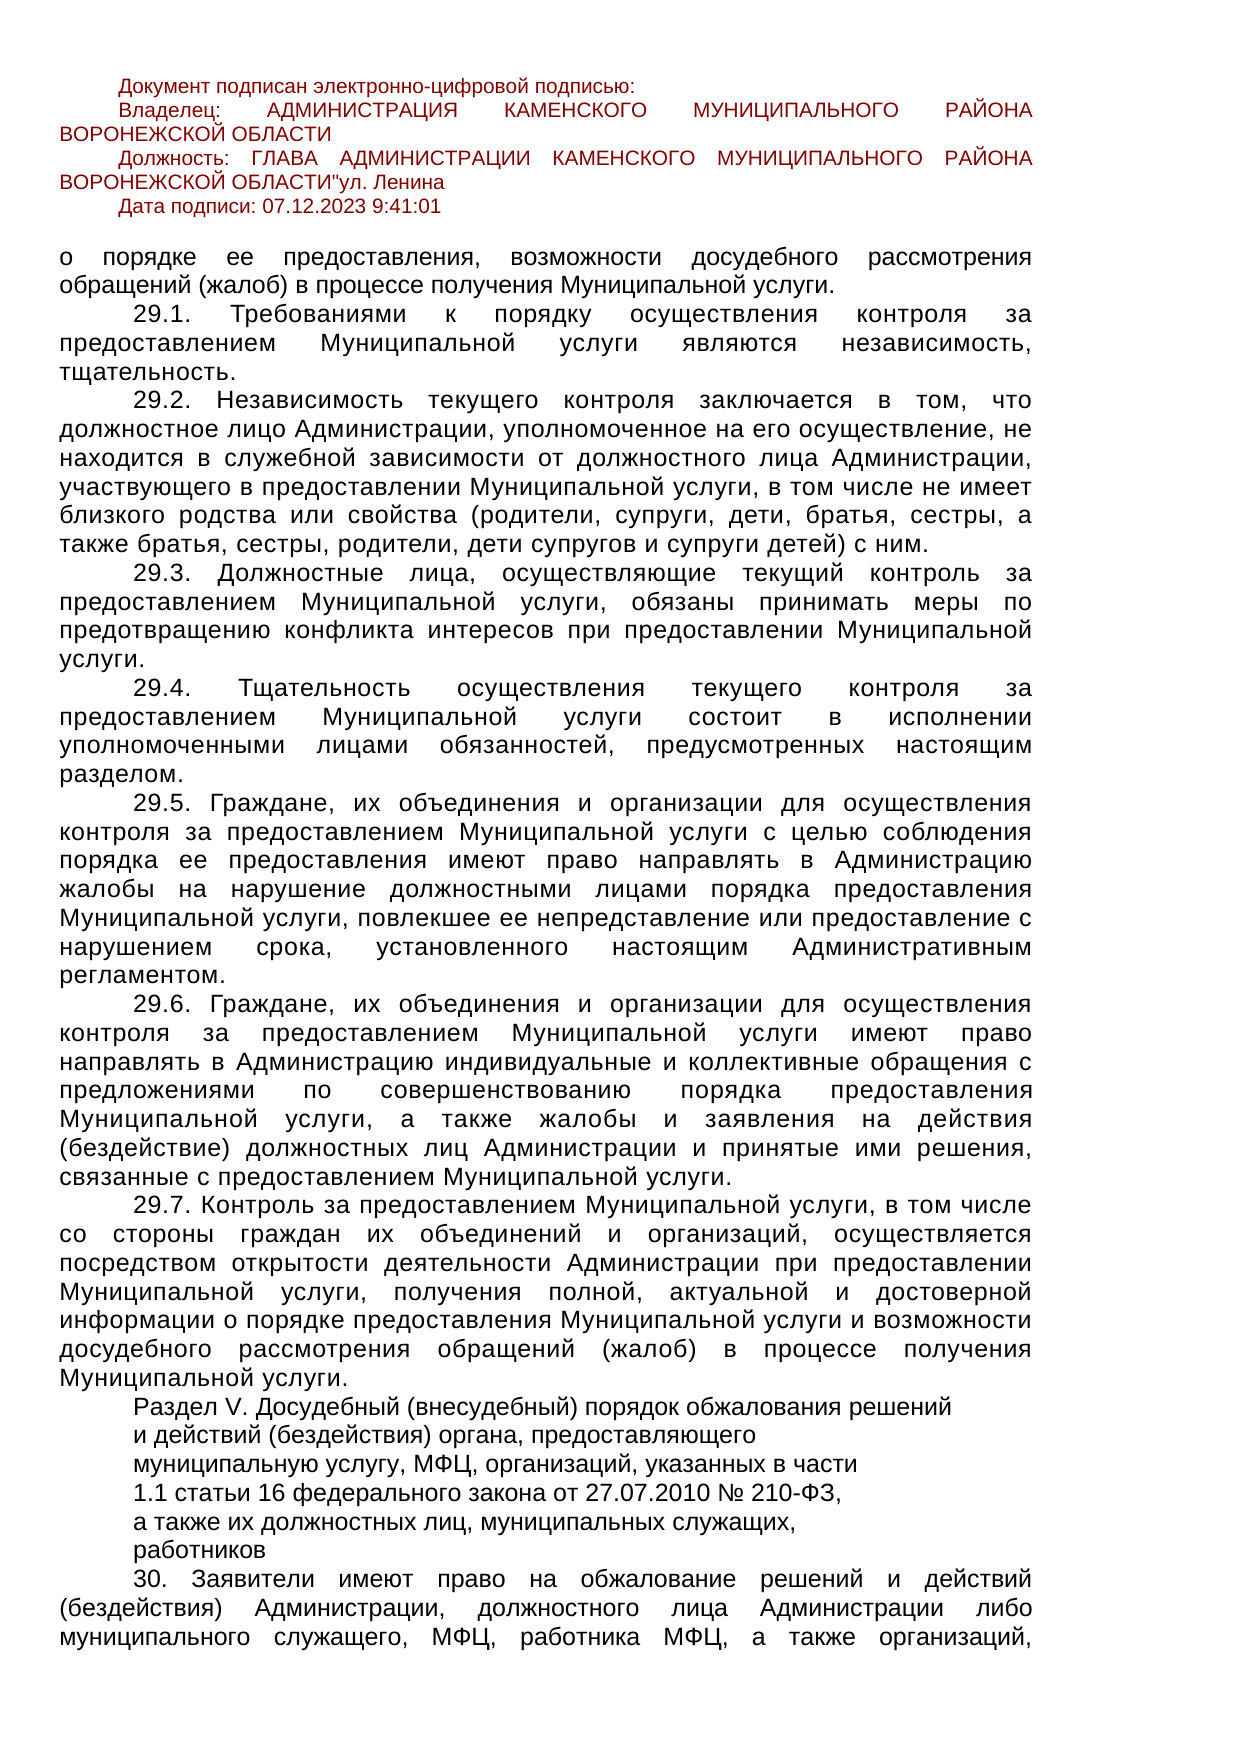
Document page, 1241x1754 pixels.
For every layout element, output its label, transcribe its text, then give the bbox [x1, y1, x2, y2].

list 29.5. Граждане, их объединения и организации для осуществления контроля за предоставлением Муниципальной услуги с целью соблюдения порядка ее предоставления имеют право направлять в Администрацию жалобы на нарушение должностными лицами порядка предоставления Муниципальной услуги, повлекшее ее непредставление или предоставление с нарушением срока, установленного настоящим Административным регламентом. [59, 788, 1033, 989]
list 29.6. Граждане, их объединения и организации для осуществления контроля за предоставлением Муниципальной услуги имеют право направлять в Администрацию индивидуальные и коллективные обращения с предложениями по совершенствованию порядка предоставления Муниципальной услуги, а также жалобы и заявления на действия (бездействие) должностных лиц Администрации и принятые ими решения, связанные с предоставлением Муниципальной услуги. [59, 989, 1033, 1190]
text Раздел V. Досудебный (внесудебный) порядок обжалования решений [59, 1392, 1033, 1420]
text а также их должностных лиц, муниципальных служащих, [59, 1507, 1033, 1535]
text и действий (бездействия) органа, предоставляющего [59, 1420, 1033, 1449]
text 1.1 статьи 16 федерального закона от 27.07.2010 № 210-ФЗ, [59, 1478, 1033, 1507]
text муниципальную услугу, МФЦ, организаций, указанных в части [59, 1449, 1033, 1478]
list 29.7. Контроль за предоставлением Муниципальной услуги, в том числе со стороны граждан их объединений и организаций, осуществляется посредством открытости деятельности Администрации при предоставлении Муниципальной услуги, получения полной, актуальной и достоверной информации о порядке предоставления Муниципальной услуги и возможности досудебного рассмотрения обращений (жалоб) в процессе получения Муниципальной услуги. [59, 1190, 1033, 1392]
list 29.4. Тщательность осуществления текущего контроля за предоставлением Муниципальной услуги состоит в исполнении уполномоченными лицами обязанностей, предусмотренных настоящим разделом. [59, 673, 1033, 788]
list 29.1. Требованиями к порядку осуществления контроля за предоставлением Муниципальной услуги являются независимость, тщательность. [59, 299, 1033, 385]
list 29.2. Независимость текущего контроля заключается в том, что должностное лицо Администрации, уполномоченное на его осуществление, не находится в служебной зависимости от должностного лица Администрации, участвующего в предоставлении Муниципальной услуги, в том числе не имеет близкого родства или свойства (родители, супруги, дети, братья, сестры, а также братья, сестры, родители, дети супругов и супруги детей) с ним. [59, 385, 1033, 558]
list 29.3. Должностные лица, осуществляющие текущий контроль за предоставлением Муниципальной услуги, обязаны принимать меры по предотвращению конфликта интересов при предоставлении Муниципальной услуги. [59, 558, 1033, 673]
text работников [59, 1535, 1033, 1564]
